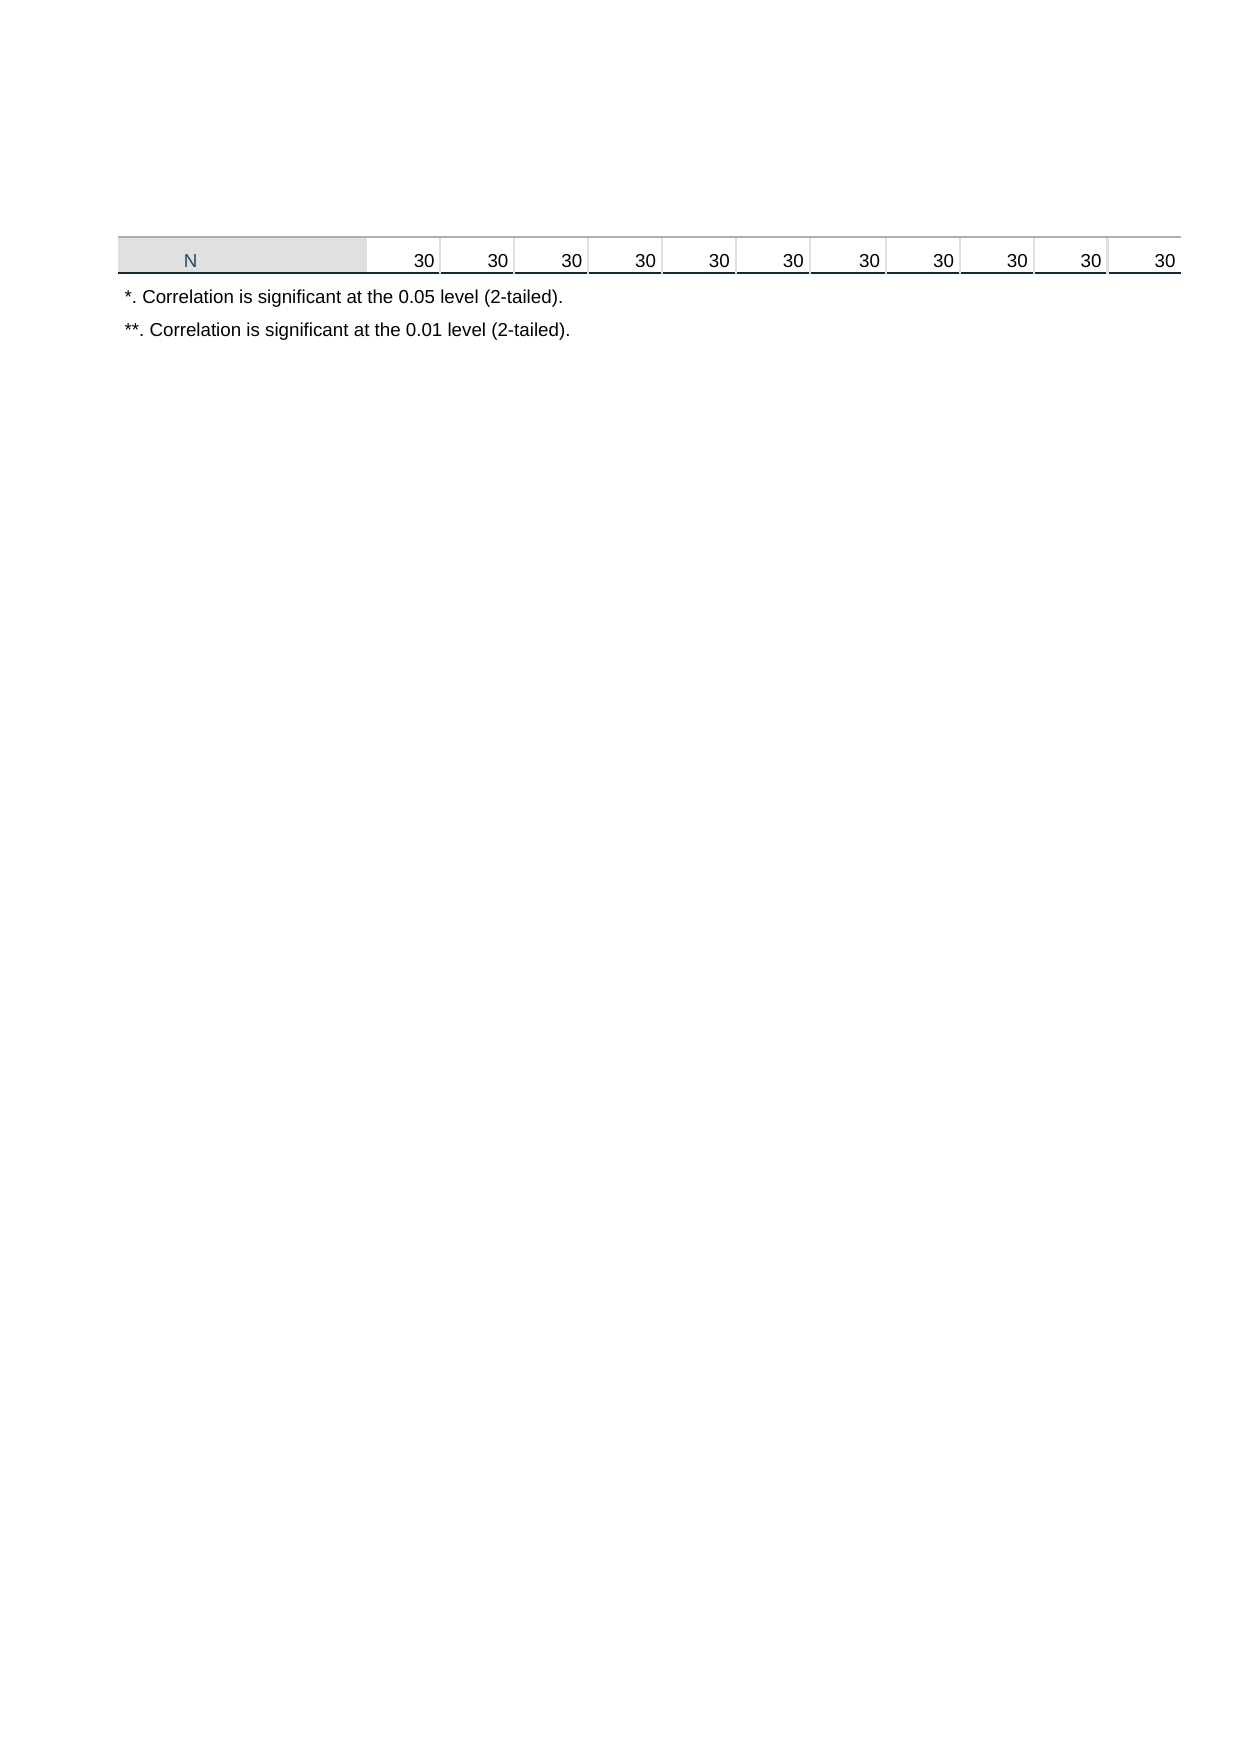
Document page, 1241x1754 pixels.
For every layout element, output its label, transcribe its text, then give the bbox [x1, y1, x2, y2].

table_cell 30 [737, 238, 809, 272]
table_cell *. Correlation is significant at the 0.05 level (2-tailed). [118, 274, 1181, 307]
table_cell 30 [1109, 238, 1181, 272]
table_cell 30 [367, 238, 439, 272]
table_cell 30 [811, 238, 885, 272]
table_cell 30 [441, 238, 513, 272]
table_cell 30 [663, 238, 735, 272]
table_cell 30 [961, 238, 1033, 272]
table_cell 30 [1035, 238, 1106, 272]
table_cell 30 [589, 238, 661, 272]
table_cell **. Correlation is significant at the 0.01 level (2-tailed). [118, 307, 1181, 340]
table_cell 30 [887, 238, 959, 272]
table_cell 30 [515, 238, 587, 272]
table_cell N [177, 238, 367, 272]
